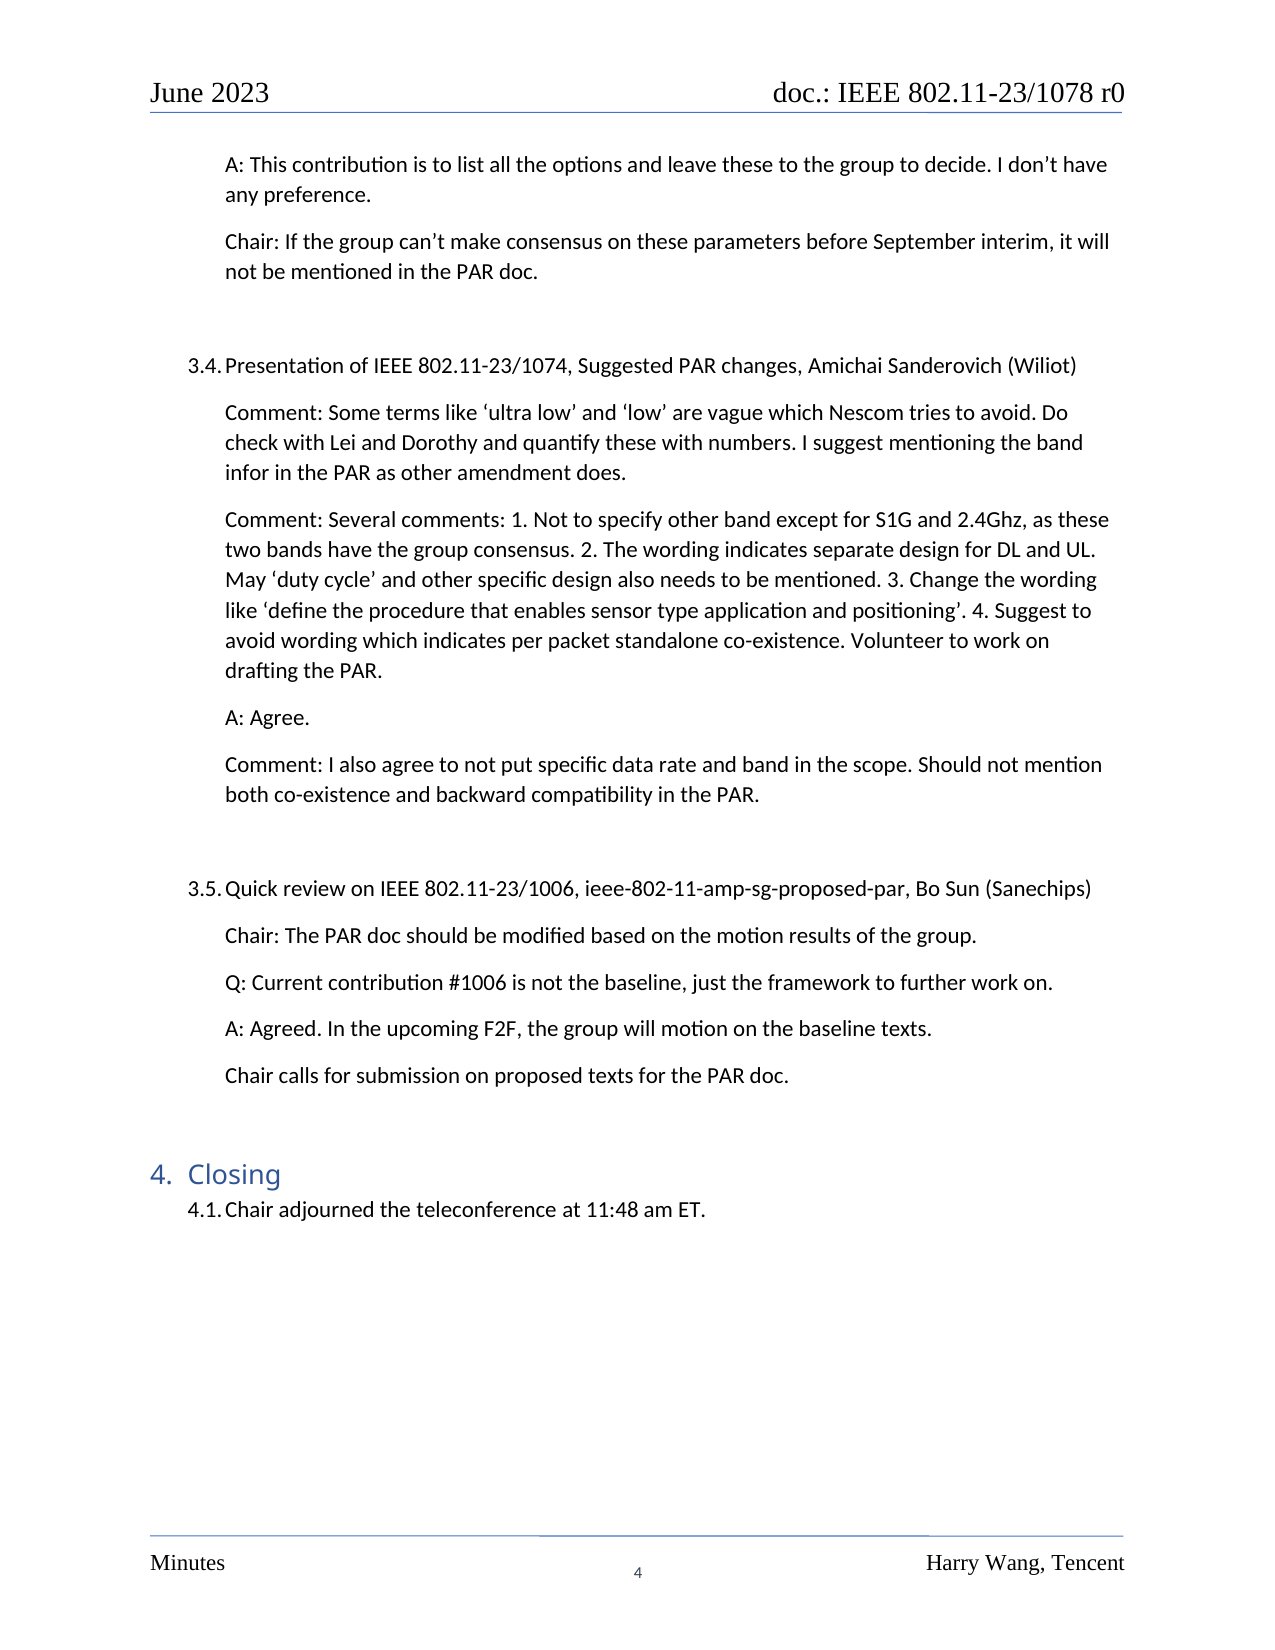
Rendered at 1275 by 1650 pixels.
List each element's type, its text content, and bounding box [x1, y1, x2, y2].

text Comment: I also agree to not put specific data rate and band in the scope. Should not mention both co-existence and backward compatibility in the PAR. [225, 750, 1125, 808]
text Q: Current contribution #1006 is not the baseline, just the framework to further work on. [225, 968, 1125, 996]
text Comment: Some terms like ‘ultra low’ and ‘low’ are vague which Nescom tries to avoid. Do check with Lei and Dorothy and quantify these with numbers. I suggest mentioning the band infor in the PAR as other amendment does. [225, 398, 1125, 486]
text Chair calls for submission on proposed texts for the PAR doc. [225, 1061, 1125, 1089]
text Comment: Several comments: 1. Not to specify other band except for S1G and 2.4Ghz, as these two bands have the group consensus. 2. The wording indicates separate design for DL and UL. May ‘duty cycle’ and other specific design also needs to be mentioned. 3. Change the wording like ‘define the procedure that enables sensor type application and positioning’. 4. Suggest to avoid wording which indicates per packet standalone co-existence. Volunteer to work on drafting the PAR. [225, 505, 1125, 684]
text Chair: If the group can’t make consensus on these parameters before September interim, it will not be mentioned in the PAR doc. [225, 227, 1125, 285]
list Quick review on IEEE 802.11-23/1006, ieee-802-11-amp-sg-proposed-par, Bo Sun (Sanechips) [187, 874, 1125, 902]
subtitle Closing [150, 1155, 1125, 1192]
text Chair: The PAR doc should be modified based on the motion results of the group. [225, 921, 1125, 949]
text A: This contribution is to list all the options and leave these to the group to decide. I don’t have any preference. [225, 150, 1125, 208]
text A: Agree. [225, 703, 1125, 731]
text A: Agreed. In the upcoming F2F, the group will motion on the baseline texts. [225, 1014, 1125, 1043]
list Presentation of IEEE 802.11-23/1074, Suggested PAR changes, Amichai Sanderovich (Wiliot) [187, 351, 1125, 379]
list Chair adjourned the teleconference at 11:48 am ET. [187, 1195, 1125, 1223]
